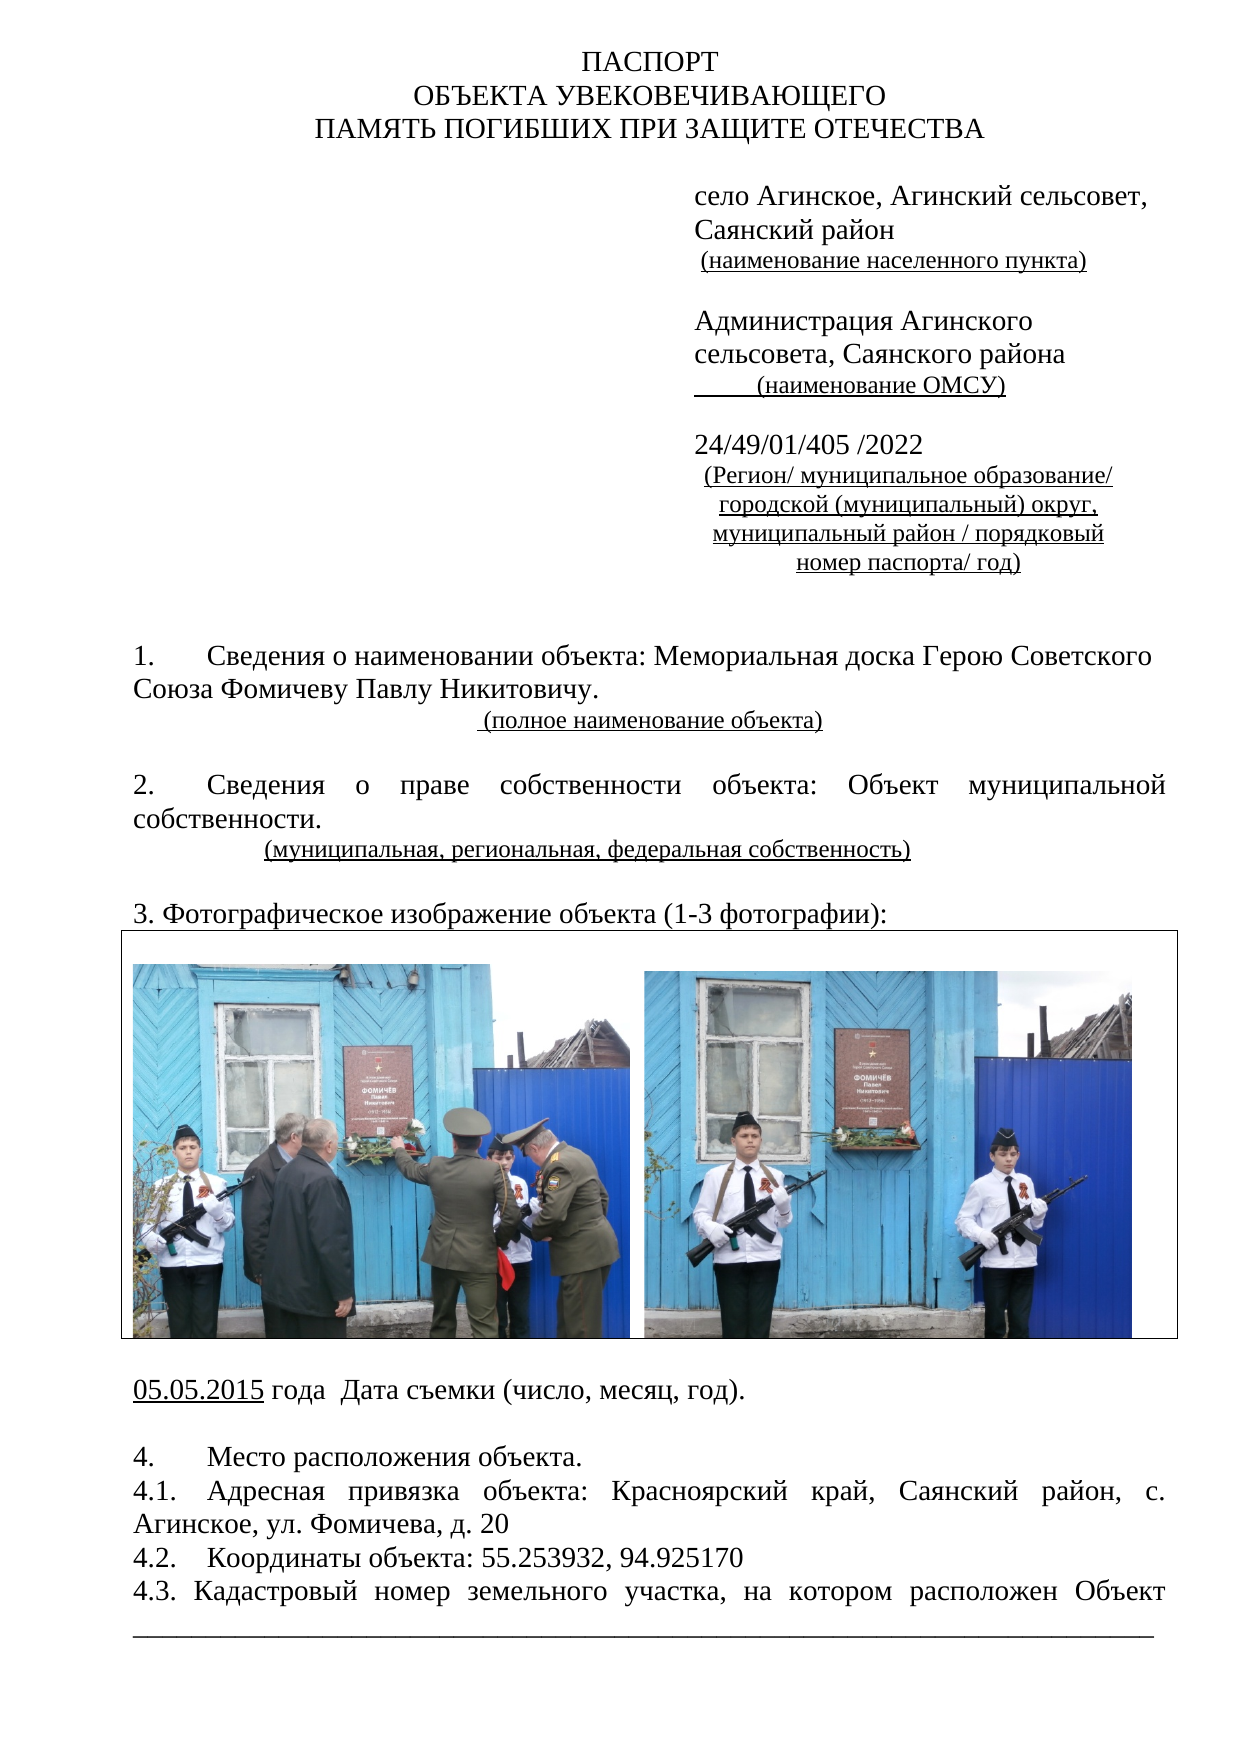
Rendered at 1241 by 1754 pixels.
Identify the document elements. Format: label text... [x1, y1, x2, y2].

text 05.05.2015 года Дата съемки (число, месяц, год). [133, 1372, 1167, 1406]
picture [132, 964, 630, 1338]
text Администрация Агинского сельсовета, Саянского района [694, 303, 1167, 370]
text 4.1. Адресная привязка объекта: Красноярский край, Саянский район, с. Агинское, ул. Фомичева, д. 20 [133, 1473, 1167, 1540]
picture [644, 971, 1132, 1338]
text 3. Фотографическое изображение объекта (1-3 фотографии): [133, 897, 1167, 930]
text ОБЪЕКТА УВЕКОВЕЧИВАЮЩЕГО [133, 78, 1167, 111]
text (полное наименование объекта) [133, 705, 1167, 734]
table_header [122, 931, 1177, 1337]
text (Регион/ муниципальное образование/ городской (муниципальный) округ, муниципальный район / порядковый номер паспорта/ год) [694, 461, 1122, 576]
text (муниципальная, региональная, федеральная собственность) [133, 834, 1167, 863]
text 24/49/01/405 /2022 [694, 427, 1167, 461]
text 4.2. Координаты объекта: 55.253932, 94.925170 [133, 1540, 1167, 1573]
text ПАМЯТЬ ПОГИБШИХ ПРИ ЗАЩИТЕ ОТЕЧЕСТВА [133, 111, 1167, 145]
text село Агинское, Агинский сельсовет, Саянский район [694, 178, 1167, 246]
text 1. Сведения о наименовании объекта: Мемориальная доска Герою Советского Союза Фомичеву Павлу Никитовичу. [133, 638, 1167, 705]
text (наименование населенного пункта) [694, 246, 1167, 274]
text 2. Сведения о праве собственности объекта: Объект муниципальной собственности. [133, 767, 1167, 834]
text ПАСПОРТ [133, 44, 1167, 78]
text 4.3. Кадастровый номер земельного участка, на котором расположен Объект ______________________________________________________________________ [133, 1573, 1167, 1640]
text (наименование ОМСУ) [694, 370, 1167, 399]
text 4. Место расположения объекта. [133, 1439, 1167, 1473]
